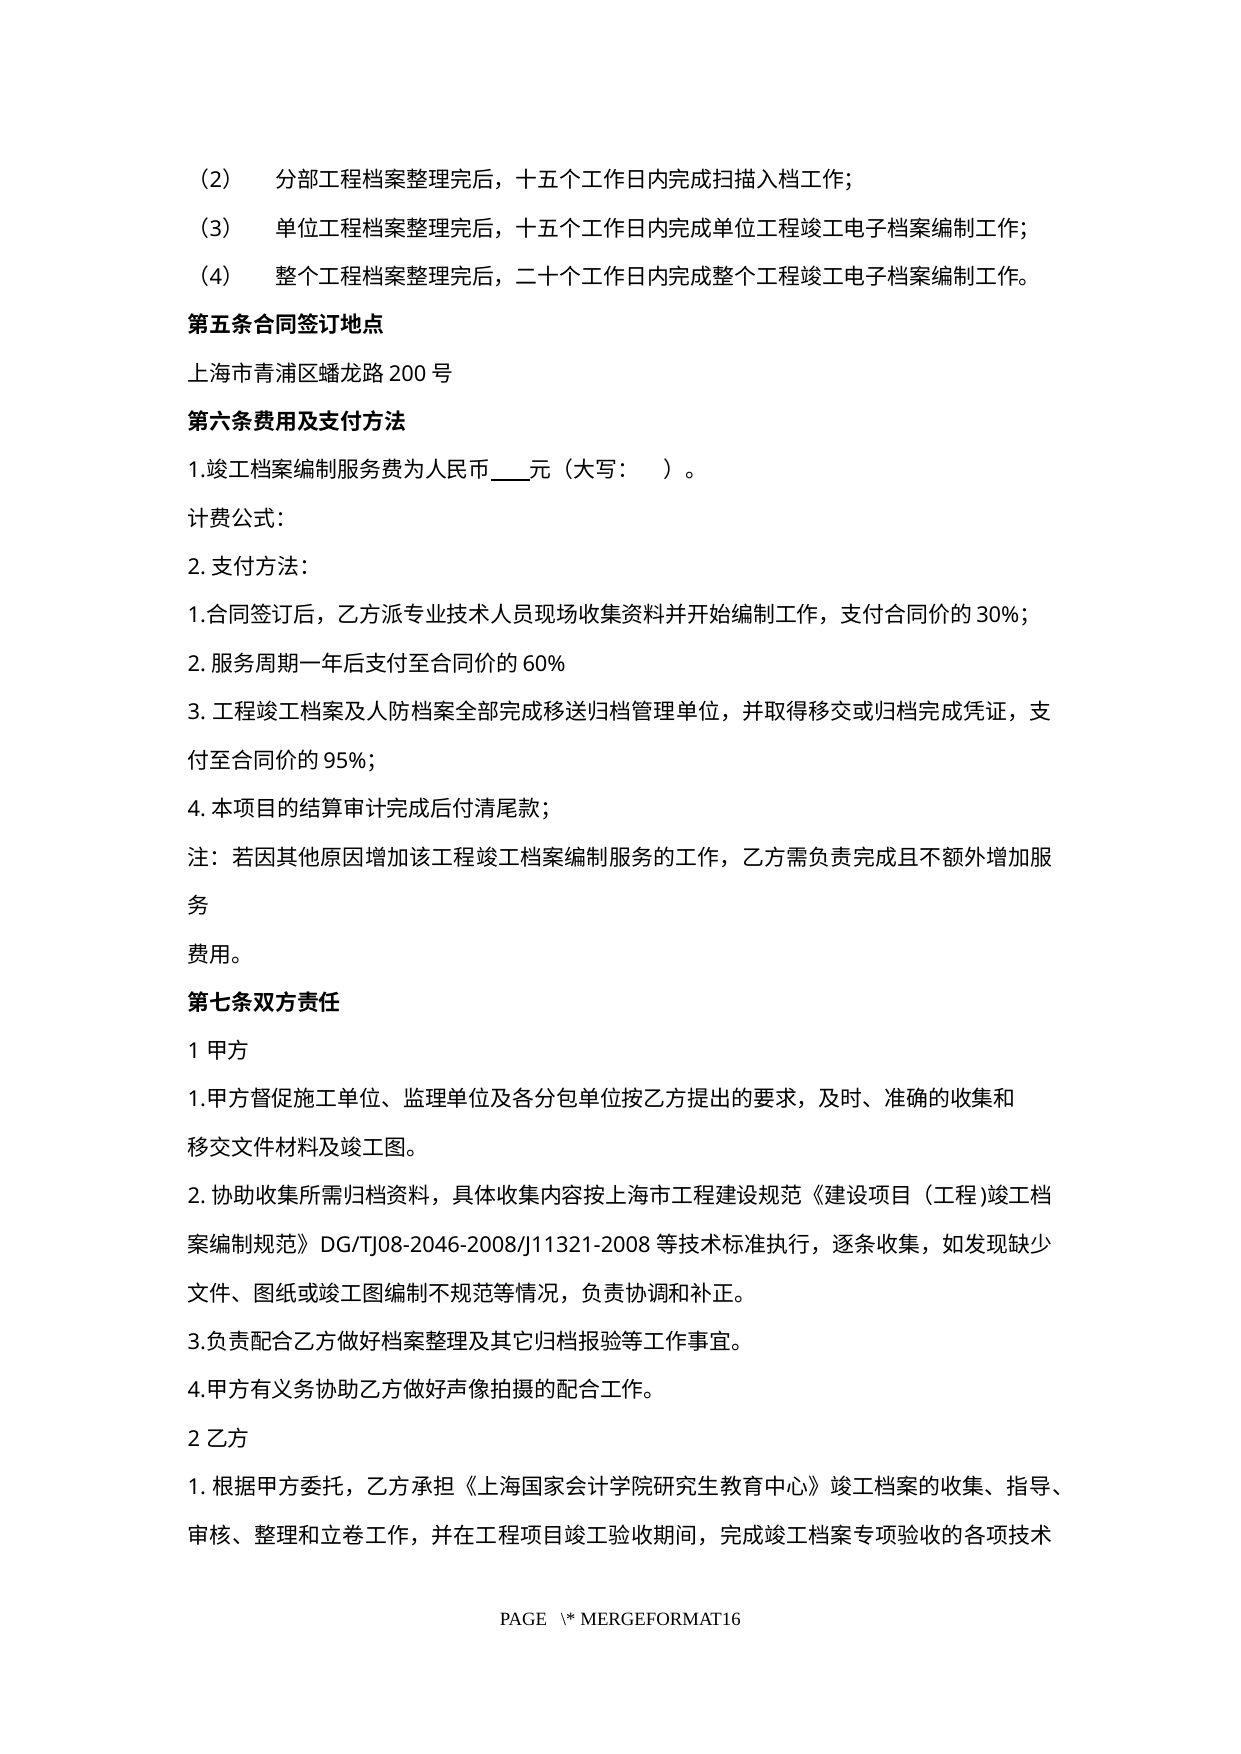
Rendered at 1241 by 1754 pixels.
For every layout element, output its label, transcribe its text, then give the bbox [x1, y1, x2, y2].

text 3.负责配合乙方做好档案整理及其它归档报验等工作事宜。 [187, 1324, 1053, 1356]
text （2） 分部工程档案整理完后，十五个工作日内完成扫描入档工作； [187, 162, 1053, 194]
text 1.竣工档案编制服务费为人民币 元（大写： ）。 [187, 452, 1053, 484]
text 第六条费用及支付方法 [187, 404, 1053, 436]
text 1.合同签订后，乙方派专业技术人员现场收集资料并开始编制工作，支付合同价的30%； [187, 597, 1053, 629]
text （4） 整个工程档案整理完后，二十个工作日内完成整个工程竣工电子档案编制工作。 [187, 259, 1053, 291]
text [187, 1469, 1053, 1550]
text 2 乙方 [187, 1420, 1053, 1453]
text 上海市青浦区蟠龙路200号 [187, 355, 1053, 388]
text 3. 工程竣工档案及人防档案全部完成移送归档管理单位，并取得移交或归档完成凭证，支付至合同价的95%； [187, 694, 1053, 775]
text 2. 支付方法： [187, 549, 1053, 581]
text 1.甲方督促施工单位、监理单位及各分包单位按乙方提出的要求，及时、准确的收集和 [187, 1081, 1053, 1114]
text 费用。 [187, 936, 1053, 969]
text 移交文件材料及竣工图。 [187, 1129, 1053, 1162]
text 第五条合同签订地点 [187, 307, 1053, 339]
text 4.甲方有义务协助乙方做好声像拍摄的配合工作。 [187, 1372, 1053, 1404]
text 2. 服务周期一年后支付至合同价的60% [187, 645, 1053, 678]
text 2. 协助收集所需归档资料，具体收集内容按上海市工程建设规范《建设项目（工程)竣工档案编制规范》DG/TJ08-2046-2008/J11321-2008 等技术标准执行，逐条收集，如发现缺少文件、图纸或竣工图编制不规范等情况，负责协调和补正。 [187, 1178, 1053, 1308]
text 4. 本项目的结算审计完成后付清尾款； [187, 791, 1053, 823]
text 第七条双方责任 [187, 984, 1053, 1017]
text 计费公式： [187, 500, 1053, 533]
text 1 甲方 [187, 1033, 1053, 1065]
text 注：若因其他原因增加该工程竣工档案编制服务的工作，乙方需负责完成且不额外增加服务 [187, 839, 1053, 920]
text （3） 单位工程档案整理完后，十五个工作日内完成单位工程竣工电子档案编制工作； [187, 210, 1053, 243]
